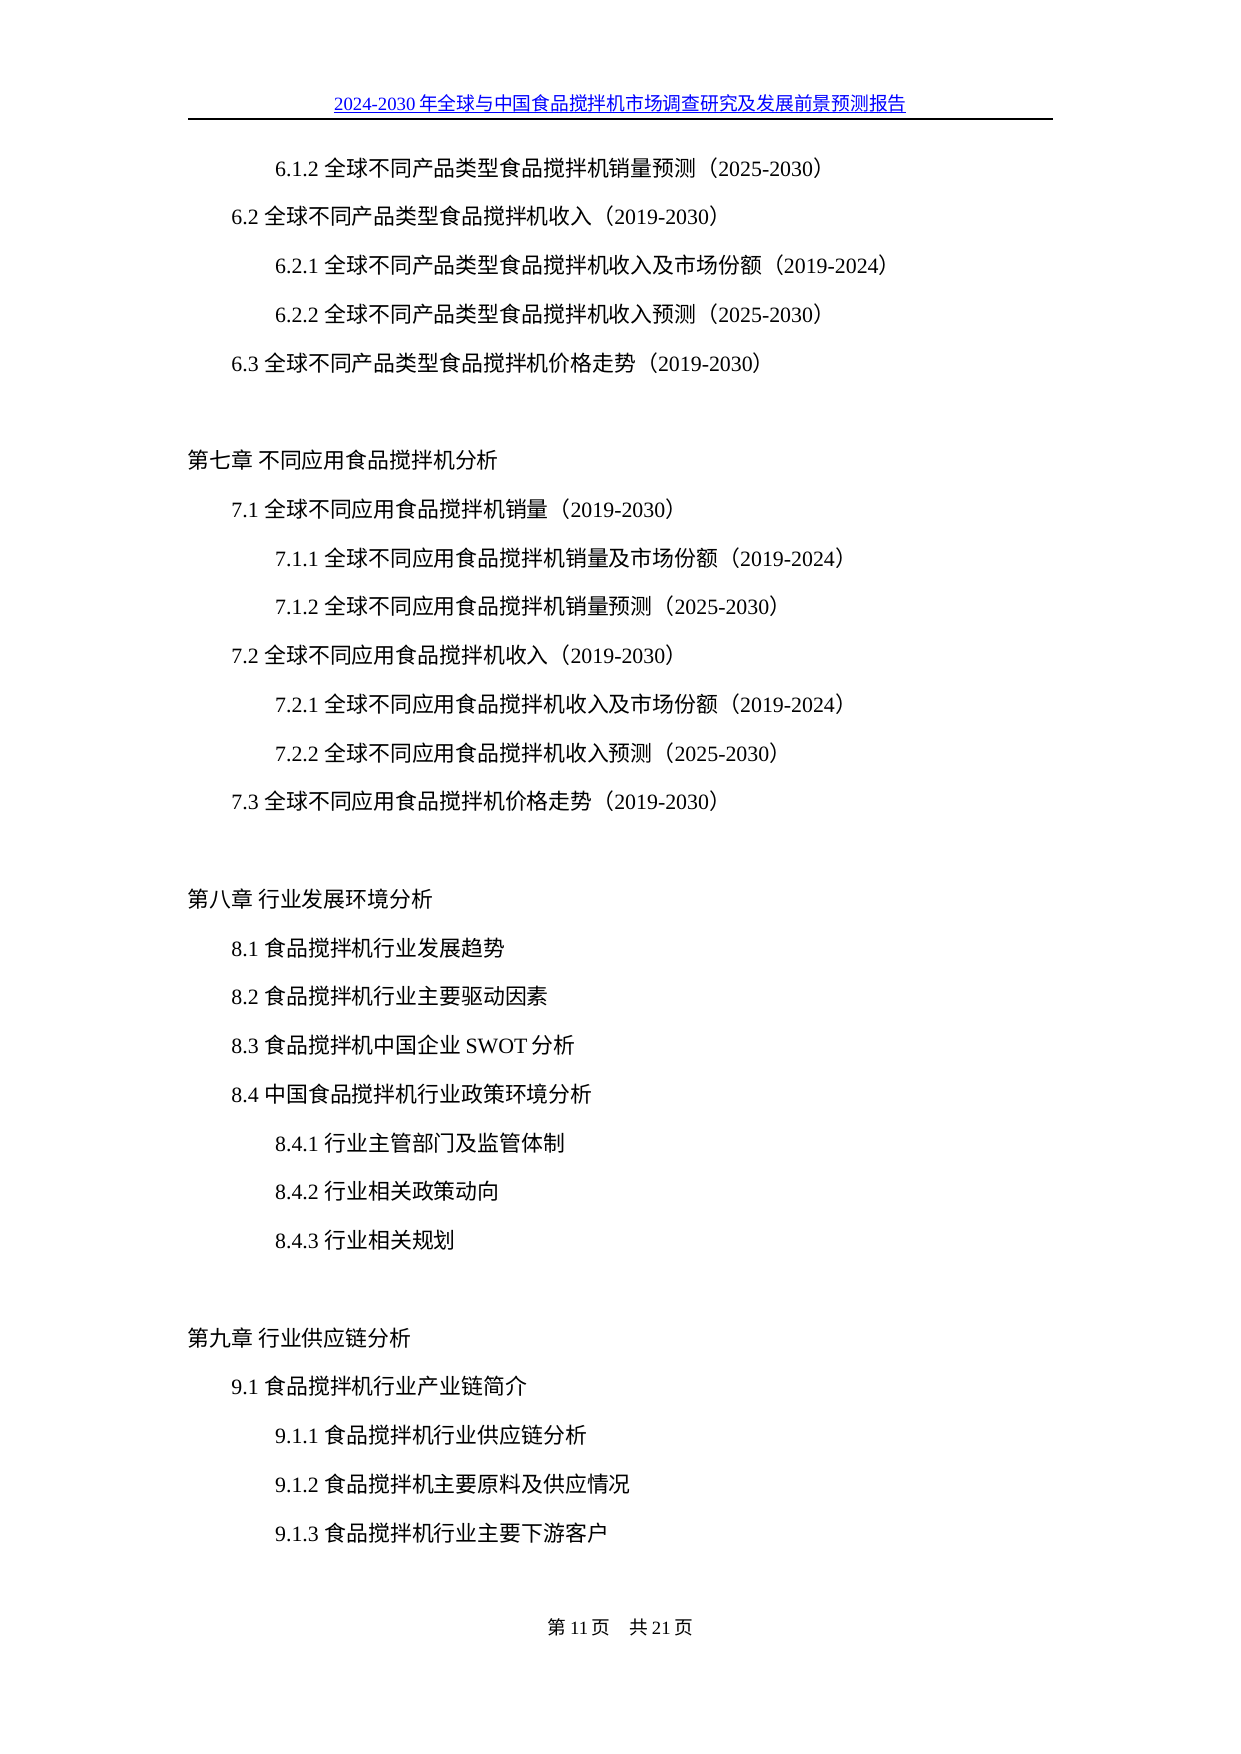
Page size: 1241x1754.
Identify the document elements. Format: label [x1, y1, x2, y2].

text [187, 150, 1053, 1548]
